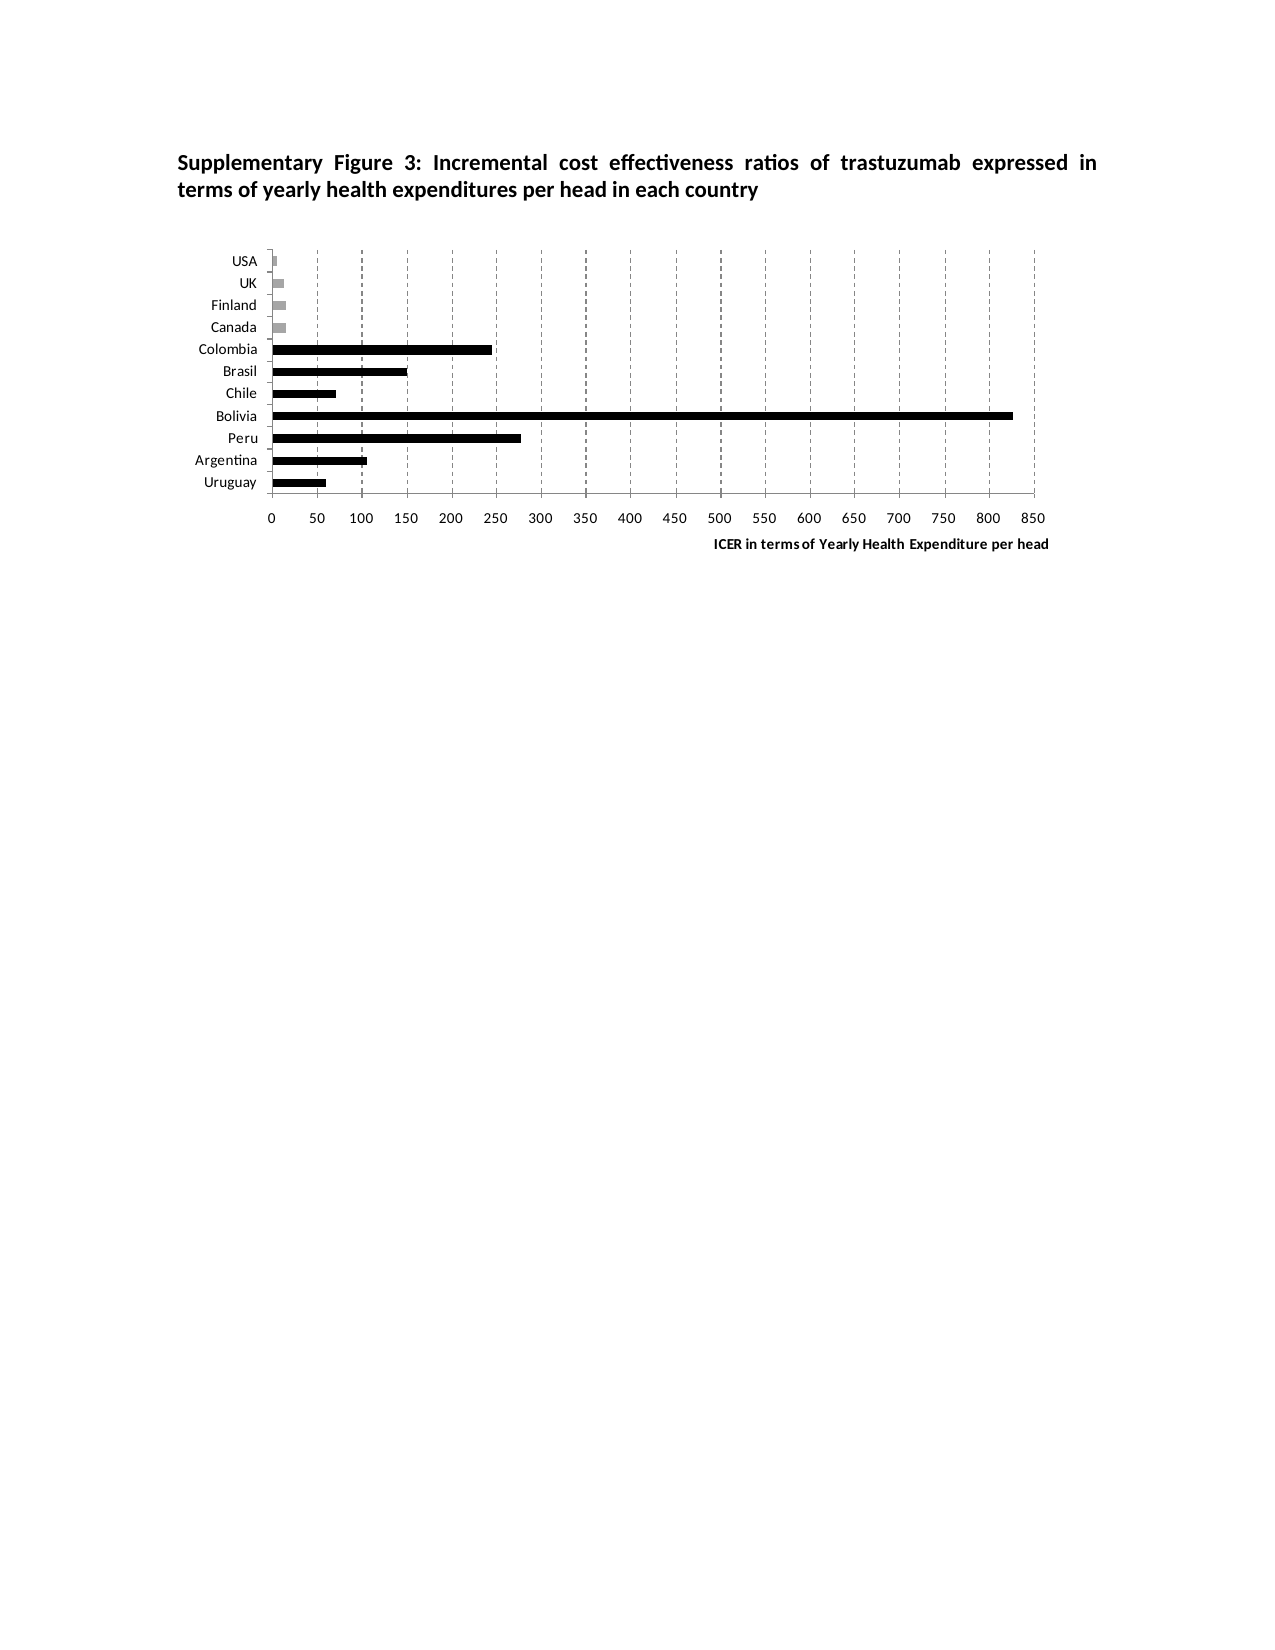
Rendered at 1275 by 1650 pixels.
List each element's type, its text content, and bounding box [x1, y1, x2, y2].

text Supplementary Figure 3: Incremental cost effectiveness ratios of trastuzumab expressed in terms of yearly health expenditures per head in each country [177, 148, 1098, 204]
